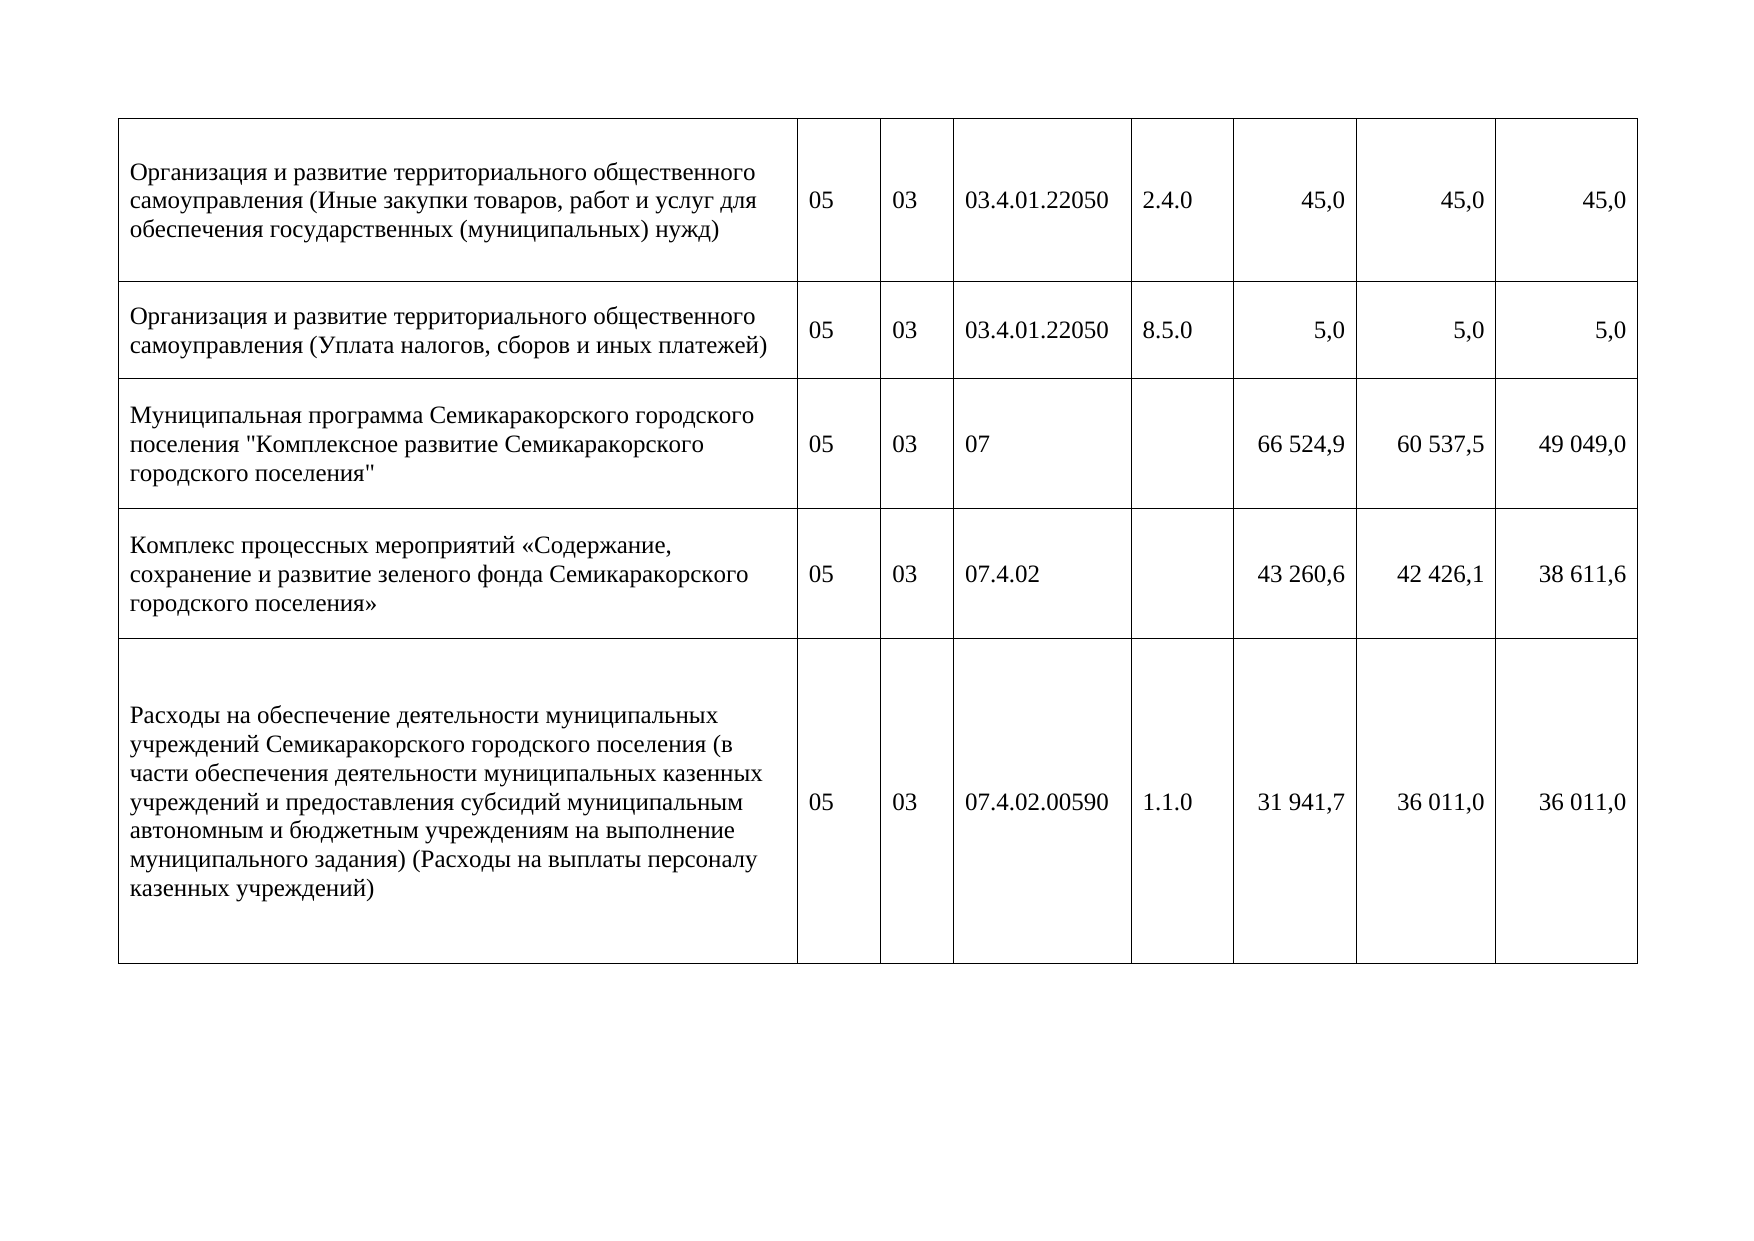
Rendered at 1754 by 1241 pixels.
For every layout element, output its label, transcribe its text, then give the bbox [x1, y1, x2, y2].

table_cell 60 537,5 [1357, 379, 1495, 508]
table_cell 05 [798, 282, 880, 378]
table_cell Организация и развитие территориального общественного самоуправления (Иные закупки товаров, работ и услуг для обеспечения государственных (муниципальных) нужд) [119, 119, 797, 281]
table_cell 03.4.01.22050 [954, 119, 1131, 281]
table_cell 05 [798, 379, 880, 508]
table_cell 31 941,7 [1234, 639, 1356, 963]
table_cell 5,0 [1496, 282, 1637, 378]
table_cell [1132, 509, 1233, 638]
table_cell 45,0 [1234, 119, 1356, 281]
table_cell 03 [881, 119, 953, 281]
table_cell 5,0 [1234, 282, 1356, 378]
table_cell 03 [881, 379, 953, 508]
table_cell 36 011,0 [1496, 639, 1637, 963]
table_cell 36 011,0 [1357, 639, 1495, 963]
table_cell Расходы на обеспечение деятельности муниципальных учреждений Семикаракорского городского поселения (в части обеспечения деятельности муниципальных казенных учреждений и предоставления субсидий муниципальным автономным и бюджетным учреждениям на выполнение муниципального задания) (Расходы на выплаты персоналу казенных учреждений) [119, 639, 797, 963]
table_cell 5,0 [1357, 282, 1495, 378]
table_cell 8.5.0 [1132, 282, 1233, 378]
table_cell 45,0 [1496, 119, 1637, 281]
table_cell 42 426,1 [1357, 509, 1495, 638]
table_cell 05 [798, 509, 880, 638]
table_cell 38 611,6 [1496, 509, 1637, 638]
table_cell Комплекс процессных мероприятий «Содержание, сохранение и развитие зеленого фонда Семикаракорского городского поселения» [119, 509, 797, 638]
table_cell Муниципальная программа Семикаракорского городского поселения "Комплексное развитие Семикаракорского городского поселения" [119, 379, 797, 508]
table_cell 03 [881, 282, 953, 378]
table_cell 1.1.0 [1132, 639, 1233, 963]
table_cell 2.4.0 [1132, 119, 1233, 281]
table_cell 03.4.01.22050 [954, 282, 1131, 378]
table_cell [1132, 379, 1233, 508]
table_cell 07.4.02.00590 [954, 639, 1131, 963]
table_cell 05 [798, 639, 880, 963]
table_cell 07.4.02 [954, 509, 1131, 638]
table_cell 49 049,0 [1496, 379, 1637, 508]
table_cell 45,0 [1357, 119, 1495, 281]
table_cell 43 260,6 [1234, 509, 1356, 638]
table_cell 05 [798, 119, 880, 281]
table_cell Организация и развитие территориального общественного самоуправления (Уплата налогов, сборов и иных платежей) [119, 282, 797, 378]
table_cell 07 [954, 379, 1131, 508]
table_cell 66 524,9 [1234, 379, 1356, 508]
table_cell 03 [881, 639, 953, 963]
table_cell 03 [881, 509, 953, 638]
